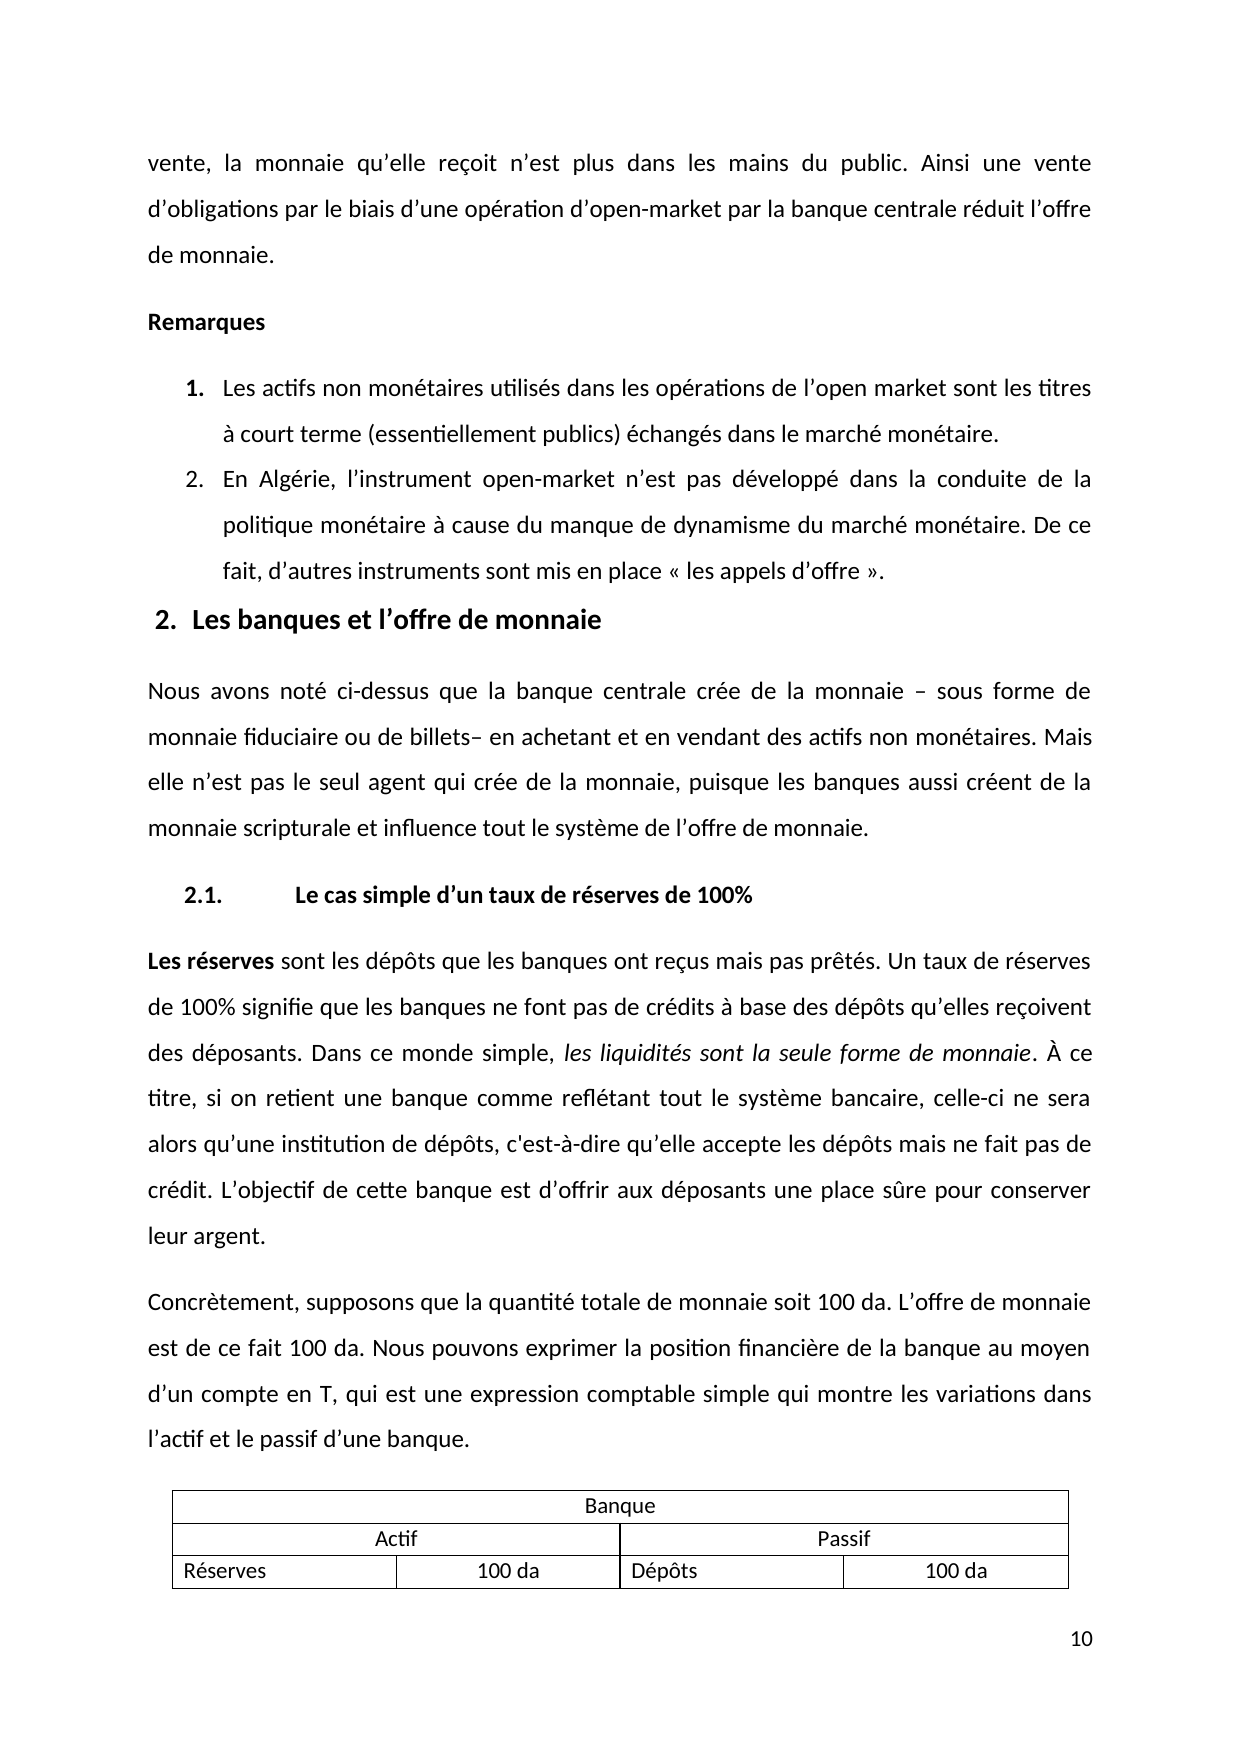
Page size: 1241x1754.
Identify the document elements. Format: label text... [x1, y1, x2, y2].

table_header Banque [173, 1491, 1068, 1523]
list Les actifs non monétaires utilisés dans les opérations de l’open market sont les titres à court terme (essentiellement publics) échangés dans le marché monétaire. [185, 372, 1093, 448]
list Le cas simple d’un taux de réserves de 100% [184, 879, 1093, 909]
list Les banques et l’offre de monnaie [154, 601, 1093, 636]
table_cell Dépôts [621, 1556, 843, 1588]
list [148, 148, 1093, 269]
table_cell Réserves [173, 1556, 396, 1588]
table_cell Passif [621, 1524, 1068, 1555]
table_cell 100 da [844, 1556, 1068, 1588]
table_cell Actif [173, 1524, 619, 1555]
list En Algérie, l’instrument open-market n’est pas développé dans la conduite de la politique monétaire à cause du manque de dynamisme du marché monétaire. De ce fait, d’autres instruments sont mis en place « les appels d’offre ». [185, 464, 1093, 586]
table_cell 100 da [397, 1556, 619, 1588]
text Nous avons noté ci-dessus que la banque centrale crée de la monnaie – sous forme de monnaie fiduciaire ou de billets– en achetant et en vendant des actifs non monétaires. Mais elle n’est pas le seul agent qui crée de la monnaie, puisque les banques aussi créent de la monnaie scripturale et influence tout le système de l’offre de monnaie. [148, 675, 1093, 843]
text Les réserves sont les dépôts que les banques ont reçus mais pas prêtés. Un taux de réserves de 100% signifie que les banques ne font pas de crédits à base des dépôts qu’elles reçoivent des déposants. Dans ce monde simple, les liquidités sont la seule forme de monnaie. À ce titre, si on retient une banque comme reflétant tout le système bancaire, celle-ci ne sera alors qu’une institution de dépôts, c'est-à-dire qu’elle accepte les dépôts mais ne fait pas de crédit. L’objectif de cette banque est d’offrir aux déposants une place sûre pour conserver leur argent. [148, 945, 1093, 1250]
text Concrètement, supposons que la quantité totale de monnaie soit 100 da. L’offre de monnaie est de ce fait 100 da. Nous pouvons exprimer la position financière de la banque au moyen d’un compte en T, qui est une expression comptable simple qui montre les variations dans l’actif et le passif d’une banque. [148, 1286, 1093, 1454]
text Remarques [148, 306, 1093, 336]
